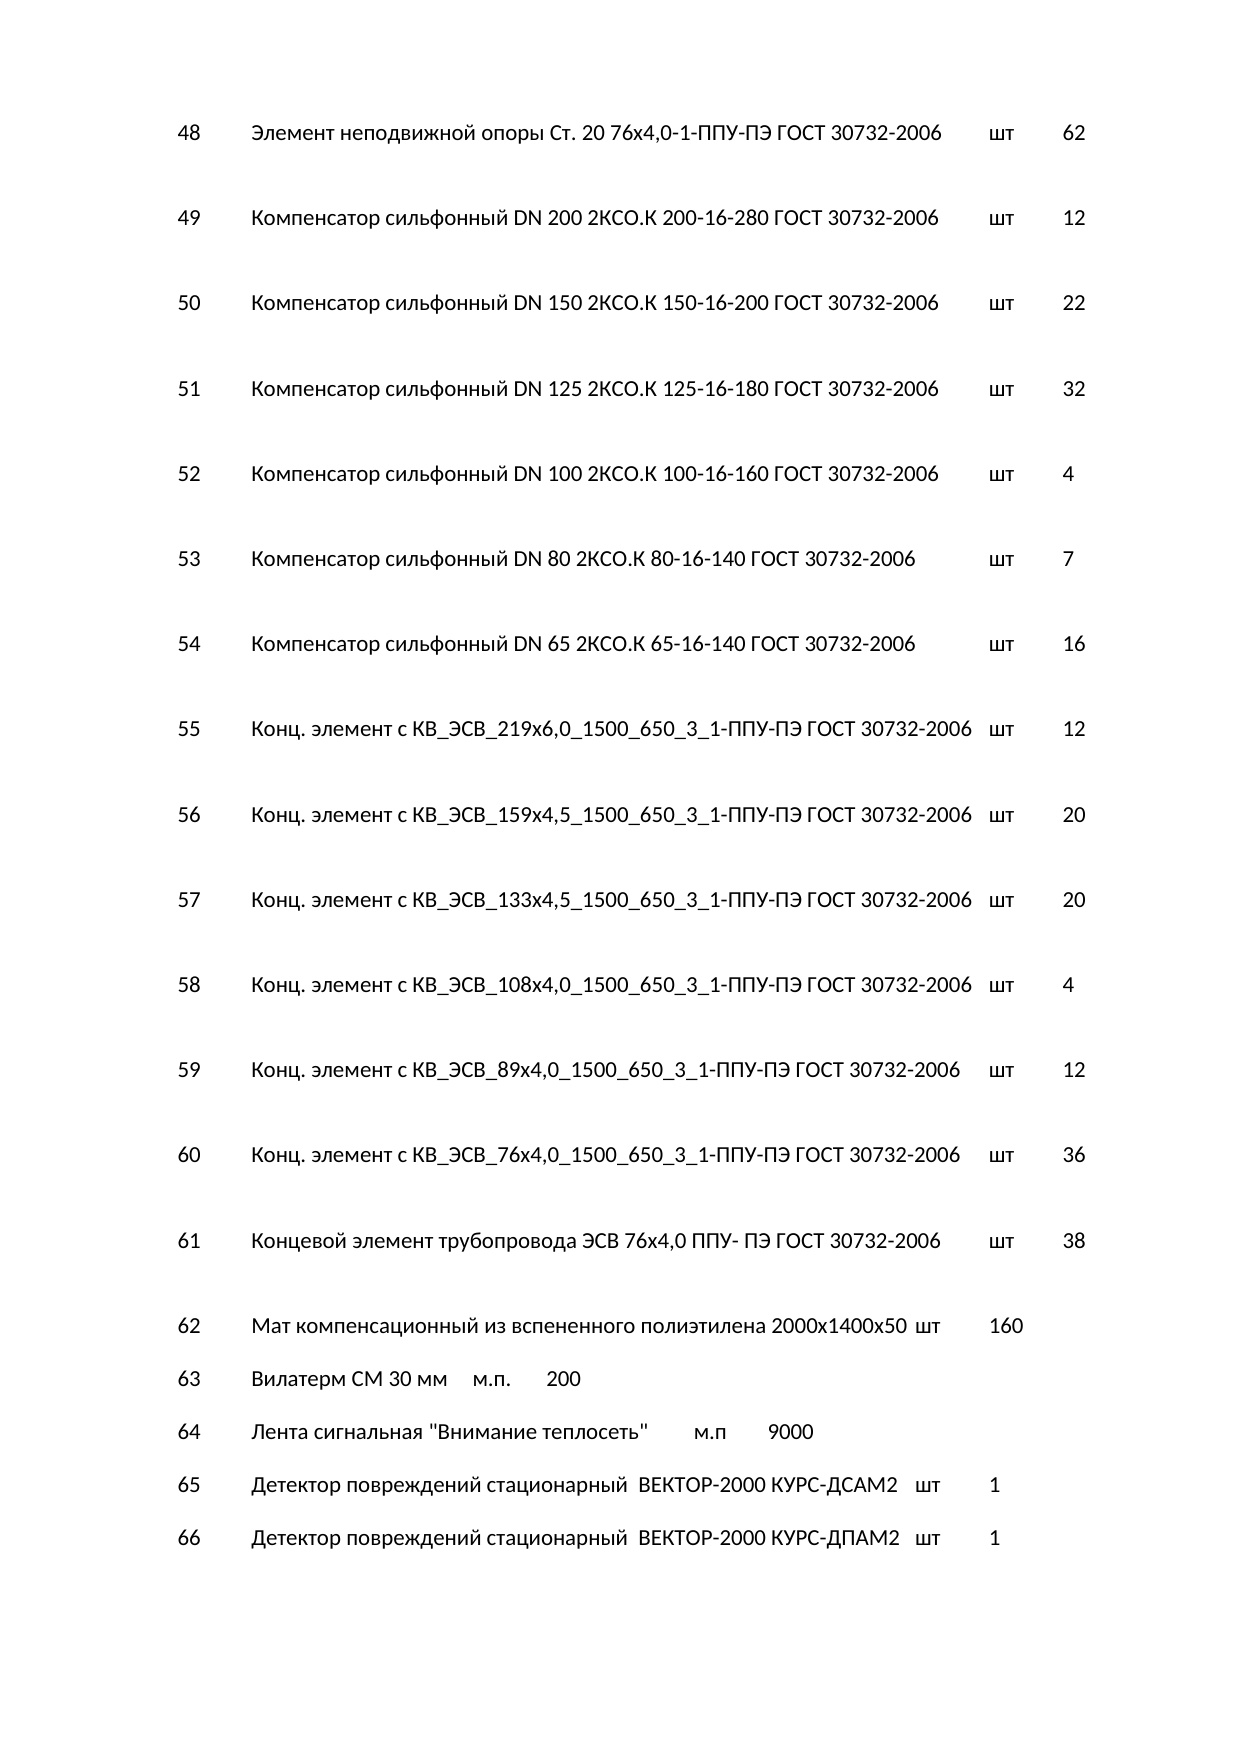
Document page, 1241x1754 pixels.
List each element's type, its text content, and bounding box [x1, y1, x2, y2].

text 48 Элемент неподвижной опоры Ст. 20 76х4,0-1-ППУ-ПЭ ГОСТ 30732-2006 шт 62 [177, 118, 1152, 178]
text 63 Вилатерм СМ 30 мм м.п. 200 [177, 1364, 1152, 1392]
text 60 Конц. элемент с КВ_ЭСВ_76х4,0_1500_650_3_1-ППУ-ПЭ ГОСТ 30732-2006 шт 36 [177, 1141, 1152, 1201]
text 50 Компенсатор сильфонный DN 150 2КСО.К 150-16-200 ГОСТ 30732-2006 шт 22 [177, 288, 1152, 349]
text 65 Детектор повреждений стационарный ВЕКТОР-2000 КУРС-ДСАМ2 шт 1 [177, 1470, 1152, 1498]
text 52 Компенсатор сильфонный DN 100 2КСО.К 100-16-160 ГОСТ 30732-2006 шт 4 [177, 459, 1152, 519]
text 56 Конц. элемент с КВ_ЭСВ_159х4,5_1500_650_3_1-ППУ-ПЭ ГОСТ 30732-2006 шт 20 [177, 800, 1152, 860]
text 57 Конц. элемент с КВ_ЭСВ_133х4,5_1500_650_3_1-ППУ-ПЭ ГОСТ 30732-2006 шт 20 [177, 885, 1152, 945]
text 51 Компенсатор сильфонный DN 125 2КСО.К 125-16-180 ГОСТ 30732-2006 шт 32 [177, 374, 1152, 434]
text 53 Компенсатор сильфонный DN 80 2КСО.К 80-16-140 ГОСТ 30732-2006 шт 7 [177, 544, 1152, 604]
text 62 Мат компенсационный из вспененного полиэтилена 2000х1400х50 шт 160 [177, 1311, 1152, 1339]
text 61 Концевой элемент трубопровода ЭСВ 76х4,0 ППУ- ПЭ ГОСТ 30732-2006 шт 38 [177, 1226, 1152, 1286]
text 59 Конц. элемент с КВ_ЭСВ_89х4,0_1500_650_3_1-ППУ-ПЭ ГОСТ 30732-2006 шт 12 [177, 1055, 1152, 1116]
text 54 Компенсатор сильфонный DN 65 2КСО.К 65-16-140 ГОСТ 30732-2006 шт 16 [177, 629, 1152, 689]
text 64 Лента сигнальная "Внимание теплосеть" м.п 9000 [177, 1417, 1152, 1445]
text 49 Компенсатор сильфонный DN 200 2КСО.К 200-16-280 ГОСТ 30732-2006 шт 12 [177, 203, 1152, 263]
text 58 Конц. элемент с КВ_ЭСВ_108х4,0_1500_650_3_1-ППУ-ПЭ ГОСТ 30732-2006 шт 4 [177, 970, 1152, 1030]
text 55 Конц. элемент с КВ_ЭСВ_219х6,0_1500_650_3_1-ППУ-ПЭ ГОСТ 30732-2006 шт 12 [177, 714, 1152, 775]
text 66 Детектор повреждений стационарный ВЕКТОР-2000 КУРС-ДПАМ2 шт 1 [177, 1523, 1152, 1551]
